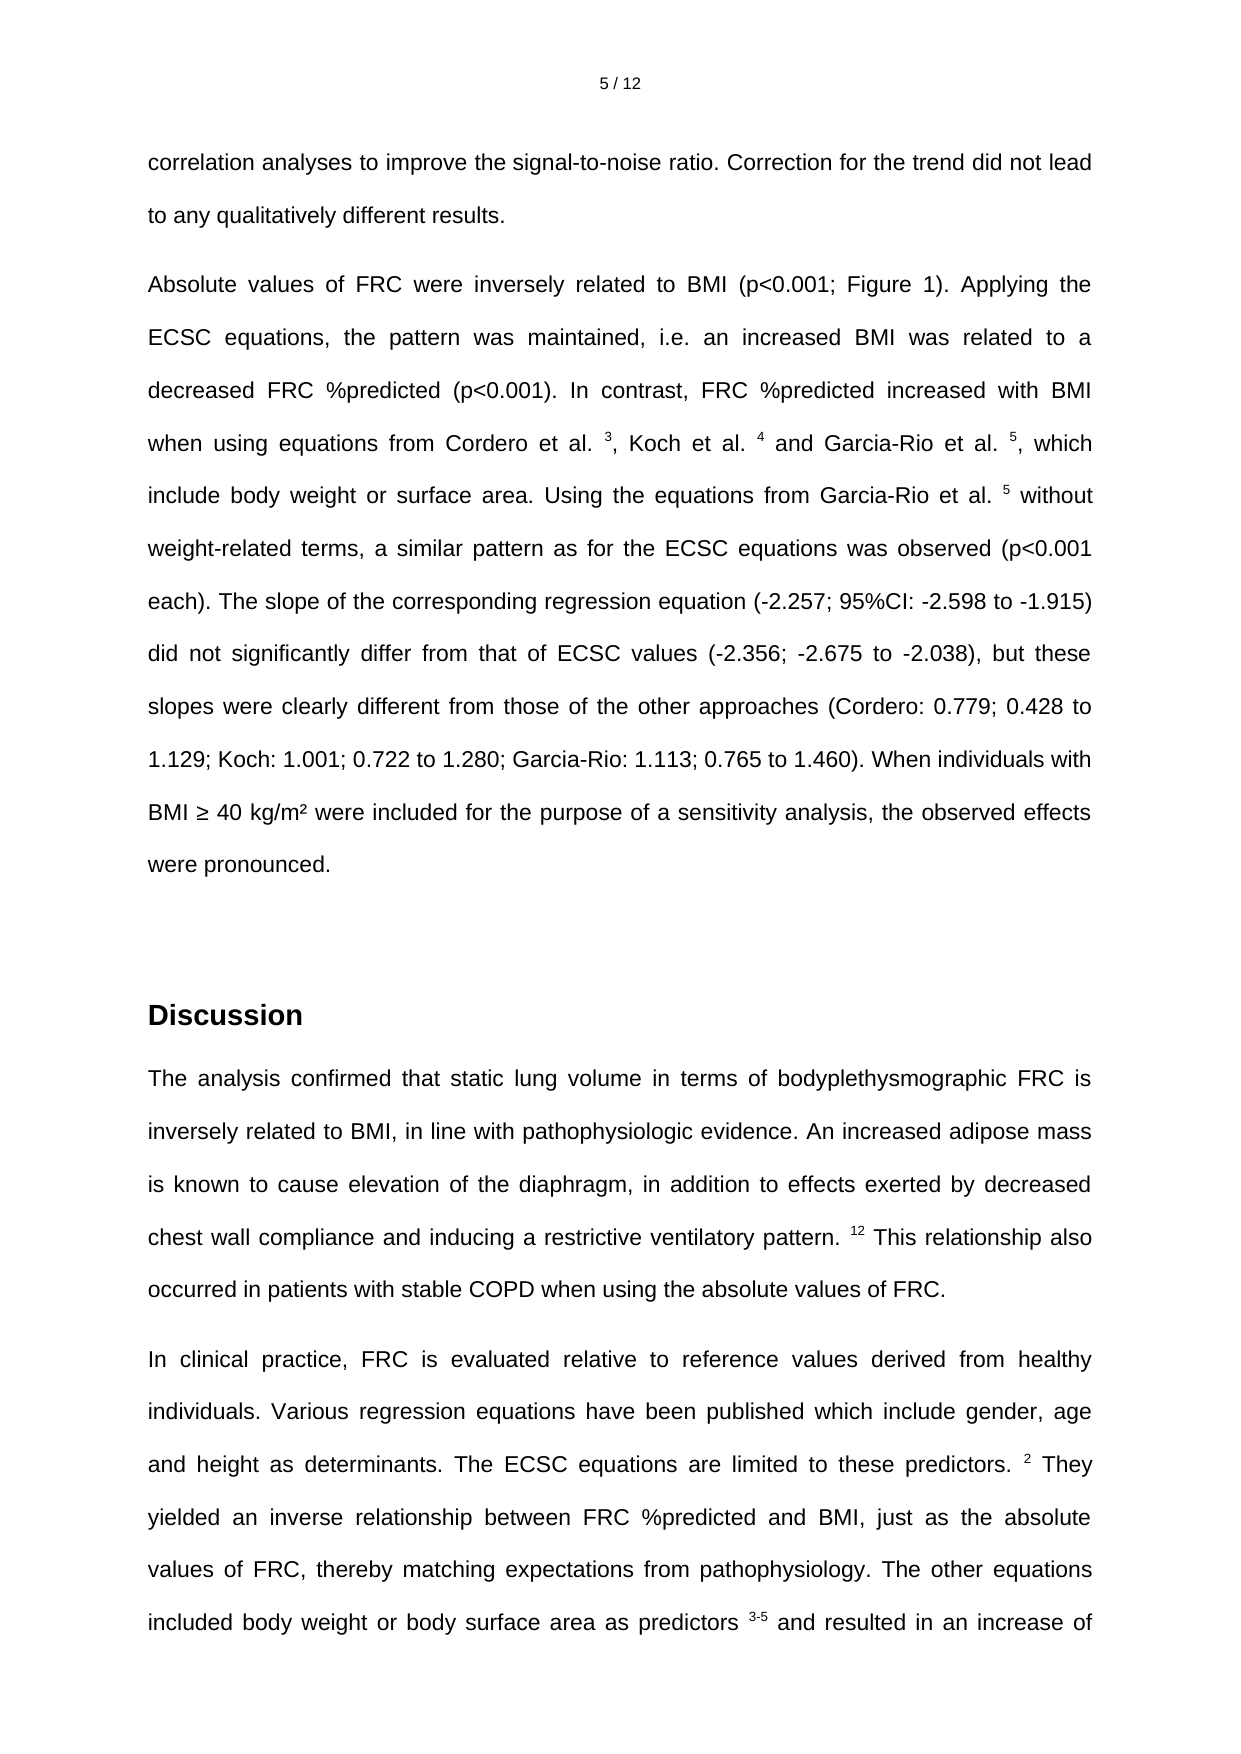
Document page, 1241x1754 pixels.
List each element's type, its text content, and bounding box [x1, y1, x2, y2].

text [148, 1346, 1093, 1635]
text Absolute values of FRC were inversely related to BMI (p<0.001; Figure 1). Applying the ECSC equations, the pattern was maintained, i.e. an increased BMI was related to a decreased FRC %predicted (p<0.001). In contrast, FRC %predicted increased with BMI when using equations from Cordero et al. 3, Koch et al. 4 and Garcia-Rio et al. 5, which include body weight or surface area. Using the equations from Garcia-Rio et al. 5 without weight-related terms, a similar pattern as for the ECSC equations was observed (p<0.001 each). The slope of the corresponding regression equation (-2.257; 95%CI: -2.598 to -1.915) did not significantly differ from that of ECSC values (-2.356; -2.675 to -2.038), but these slopes were clearly different from those of the other approaches (Cordero: 0.779; 0.428 to 1.129; Koch: 1.001; 0.722 to 1.280; Garcia-Rio: 1.113; 0.765 to 1.460). When individuals with BMI ≥ 40 kg/m² were included for the purpose of a sensitivity analysis, the observed effects were pronounced. [148, 271, 1093, 877]
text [148, 148, 1093, 228]
text The analysis confirmed that static lung volume in terms of bodyplethysmographic FRC is inversely related to BMI, in line with pathophysiologic evidence. An increased adipose mass is known to cause elevation of the diaphragm, in addition to effects exerted by decreased chest wall compliance and inducing a restrictive ventilatory pattern. 12 This relationship also occurred in patients with stable COPD when using the absolute values of FRC. [148, 1065, 1093, 1302]
subtitle Discussion [148, 998, 1093, 1032]
